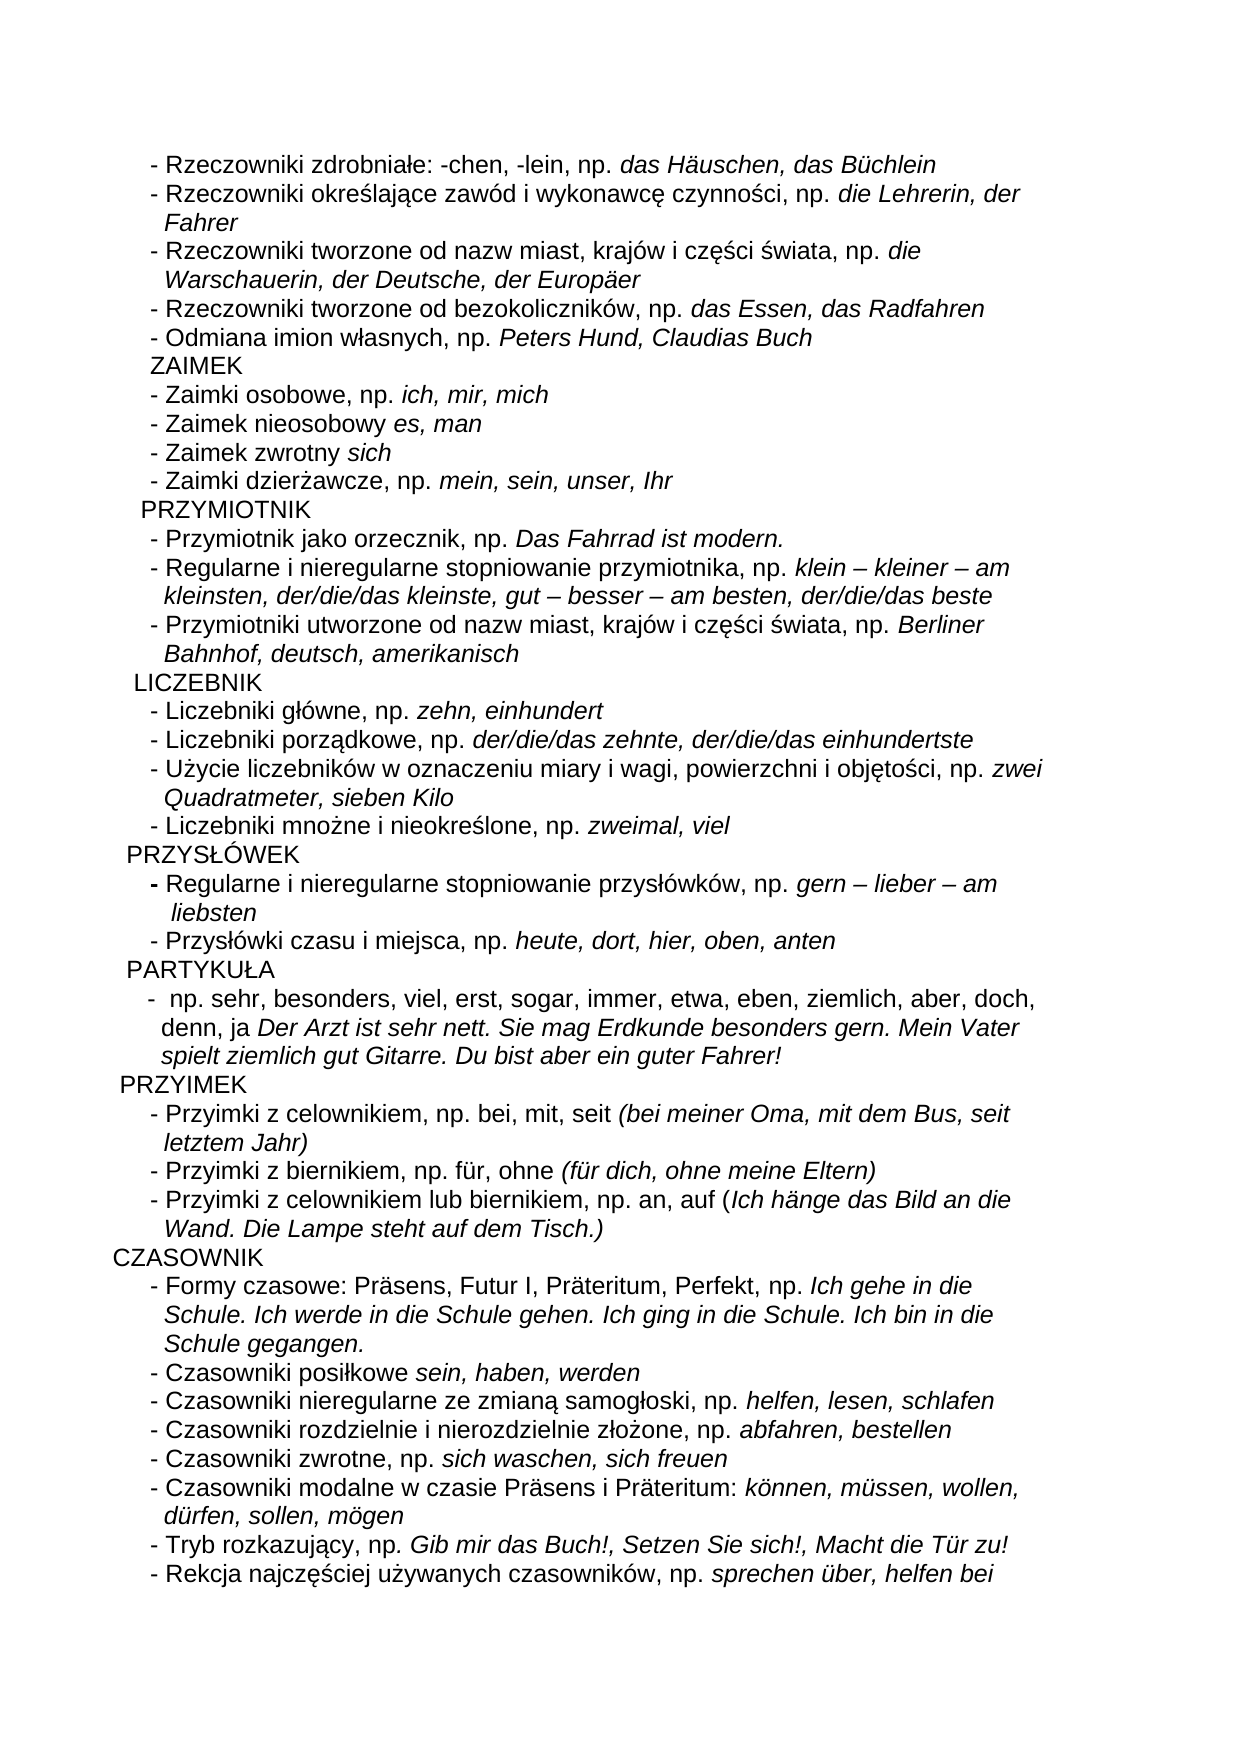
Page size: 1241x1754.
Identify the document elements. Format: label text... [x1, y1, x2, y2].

text Bahnhof, deutsch, amerikanisch [150, 639, 1128, 667]
text - Czasowniki zwrotne, np. sich waschen, sich freuen [150, 1444, 1128, 1472]
text - Liczebniki mnożne i nieokreślone, np. zweimal, viel [150, 811, 1128, 840]
text spielt ziemlich gut Gitarre. Du bist aber ein guter Fahrer! [112, 1041, 1128, 1070]
text - Przymiotnik jako orzecznik, np. Das Fahrrad ist modern. [150, 524, 1128, 552]
text - Formy czasowe: Präsens, Futur I, Präteritum, Perfekt, np. Ich gehe in die [150, 1271, 1128, 1300]
text dürfen, sollen, mögen [150, 1501, 1128, 1530]
text Warschauerin, der Deutsche, der Europäer [150, 265, 1128, 294]
text Schule gegangen. [150, 1329, 1128, 1357]
text - Zaimki dzierżawcze, np. mein, sein, unser, Ihr [150, 466, 1128, 495]
text - Regularne i nieregularne stopniowanie przymiotnika, np. klein – kleiner – am [150, 552, 1128, 581]
text - Liczebniki porządkowe, np. der/die/das zehnte, der/die/das einhundertste [150, 725, 1128, 754]
text denn, ja Der Arzt ist sehr nett. Sie mag Erdkunde besonders gern. Mein Vater [112, 1012, 1128, 1041]
text - Przysłówki czasu i miejsca, np. heute, dort, hier, oben, anten [150, 926, 1128, 955]
text - Tryb rozkazujący, np. Gib mir das Buch!, Setzen Sie sich!, Macht die Tür zu! [150, 1530, 1128, 1559]
text - Rzeczowniki zdrobniałe: -chen, -lein, np. das Häuschen, das Büchlein [150, 150, 1128, 179]
text - Odmiana imion własnych, np. Peters Hund, Claudias Buch [150, 322, 1128, 351]
text - Regularne i nieregularne stopniowanie przysłówków, np. gern – lieber – am [150, 869, 1128, 897]
text PRZYIMEK [112, 1070, 1128, 1099]
text LICZEBNIK [112, 667, 1128, 696]
text ZAIMEK [150, 351, 1128, 380]
text PRZYSŁÓWEK [112, 840, 1128, 869]
text - np. sehr, besonders, viel, erst, sogar, immer, etwa, eben, ziemlich, aber, doch, [112, 984, 1128, 1012]
text - Przyimki z biernikiem, np. für, ohne (für dich, ohne meine Eltern) [150, 1156, 1128, 1185]
text - Czasowniki modalne w czasie Präsens i Präteritum: können, müssen, wollen, [150, 1472, 1128, 1501]
text - Rzeczowniki tworzone od nazw miast, krajów i części świata, np. die [150, 236, 1128, 265]
text - Przyimki z celownikiem, np. bei, mit, seit (bei meiner Oma, mit dem Bus, seit [150, 1099, 1128, 1127]
text - Użycie liczebników w oznaczeniu miary i wagi, powierzchni i objętości, np. zwei [150, 754, 1128, 782]
text - Liczebniki główne, np. zehn, einhundert [150, 696, 1128, 725]
text kleinsten, der/die/das kleinste, gut – besser – am besten, der/die/das beste [150, 581, 1128, 610]
text - Czasowniki nieregularne ze zmianą samogłoski, np. helfen, lesen, schlafen [150, 1386, 1128, 1415]
text - Przyimki z celownikiem lub biernikiem, np. an, auf (Ich hänge das Bild an die [150, 1185, 1128, 1214]
text Quadratmeter, sieben Kilo [150, 782, 1128, 811]
text letztem Jahr) [150, 1127, 1128, 1156]
text Fahrer [150, 207, 1128, 236]
text - Rekcja najczęściej używanych czasowników, np. sprechen über, helfen bei [150, 1559, 1128, 1587]
text - Rzeczowniki określające zawód i wykonawcę czynności, np. die Lehrerin, der [150, 179, 1128, 207]
text - Przymiotniki utworzone od nazw miast, krajów i części świata, np. Berliner [150, 610, 1128, 639]
text - Zaimek zwrotny sich [150, 437, 1128, 466]
text PRZYMIOTNIK [112, 495, 1128, 524]
text - Rzeczowniki tworzone od bezokoliczników, np. das Essen, das Radfahren [150, 294, 1128, 322]
text Schule. Ich werde in die Schule gehen. Ich ging in die Schule. Ich bin in die [150, 1300, 1128, 1329]
text PARTYKUŁA [112, 955, 1128, 984]
text - Zaimek nieosobowy es, man [150, 409, 1128, 437]
text liebsten [150, 897, 1128, 926]
text Wand. Die Lampe steht auf dem Tisch.) [150, 1214, 1128, 1242]
text CZASOWNIK [112, 1242, 1128, 1271]
text - Czasowniki rozdzielnie i nierozdzielnie złożone, np. abfahren, bestellen [150, 1415, 1128, 1444]
text - Czasowniki posiłkowe sein, haben, werden [150, 1357, 1128, 1386]
text - Zaimki osobowe, np. ich, mir, mich [150, 380, 1128, 409]
